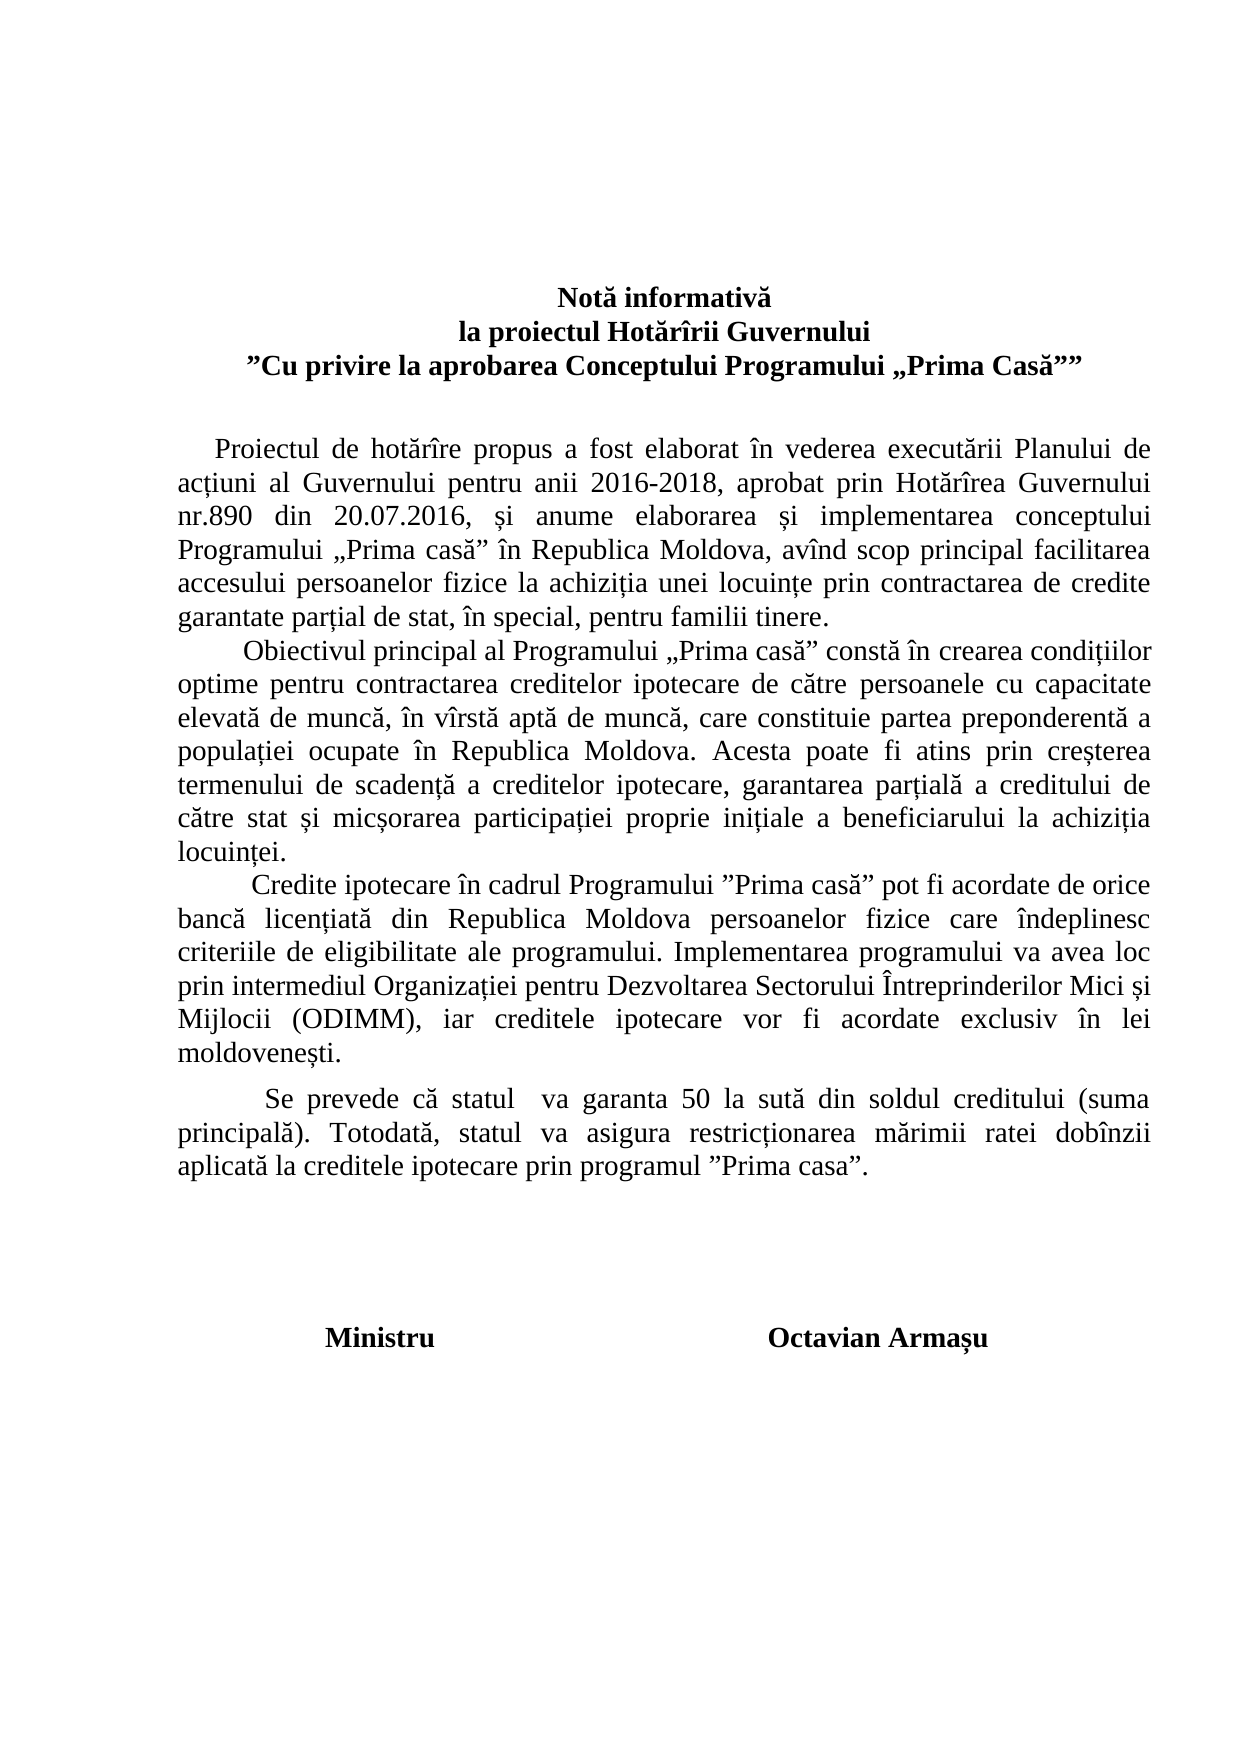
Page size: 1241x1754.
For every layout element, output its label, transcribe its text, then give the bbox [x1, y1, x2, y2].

text ”Cu privire la aprobarea Conceptului Programului „Prima Casă”” [177, 348, 1152, 381]
text la proiectul Hotărîrii Guvernului [177, 314, 1152, 348]
text Notă informativă [177, 281, 1152, 314]
text Proiectul de hotărîre propus a fost elaborat în vederea executării Planului de acțiuni al Guvernului pentru anii 2016-2018, aprobat prin Hotărîrea Guvernului nr.890 din 20.07.2016, și anume elaborarea și implementarea conceptului Programului „Prima casă” în Republica Moldova, avînd scop principal facilitarea accesului persoanelor fizice la achiziția unei locuințe prin contractarea de credite garantate parțial de stat, în special, pentru familii tinere. [177, 431, 1152, 633]
text Obiectivul principal al Programului „Prima casă” constă în crearea condițiilor optime pentru contractarea creditelor ipotecare de către persoanele cu capacitate elevată de muncă, în vîrstă aptă de muncă, care constituie partea preponderentă a populației ocupate în Republica Moldova. Acesta poate fi atins prin creșterea termenului de scadență a creditelor ipotecare, garantarea parțială a creditului de către stat și micșorarea participației proprie inițiale a beneficiarului la achiziția locuinței. [177, 633, 1152, 867]
text Credite ipotecare în cadrul Programului ”Prima casă” pot fi acordate de orice bancă licențiată din Republica Moldova persoanelor fizice care îndeplinesc criteriile de eligibilitate ale programului. Implementarea programului va avea loc prin intermediul Organizației pentru Dezvoltarea Sectorului Întreprinderilor Mici și Mijlocii (ODIMM), iar creditele ipotecare vor fi acordate exclusiv în lei moldovenești. [177, 867, 1152, 1069]
text Ministru Octavian Armașu [177, 1320, 1152, 1353]
text Se prevede că statul va garanta 50 la sută din soldul creditului (suma principală). Totodată, statul va asigura restricționarea mărimii ratei dobînzii aplicată la creditele ipotecare prin programul ”Prima casa”. [177, 1081, 1152, 1182]
